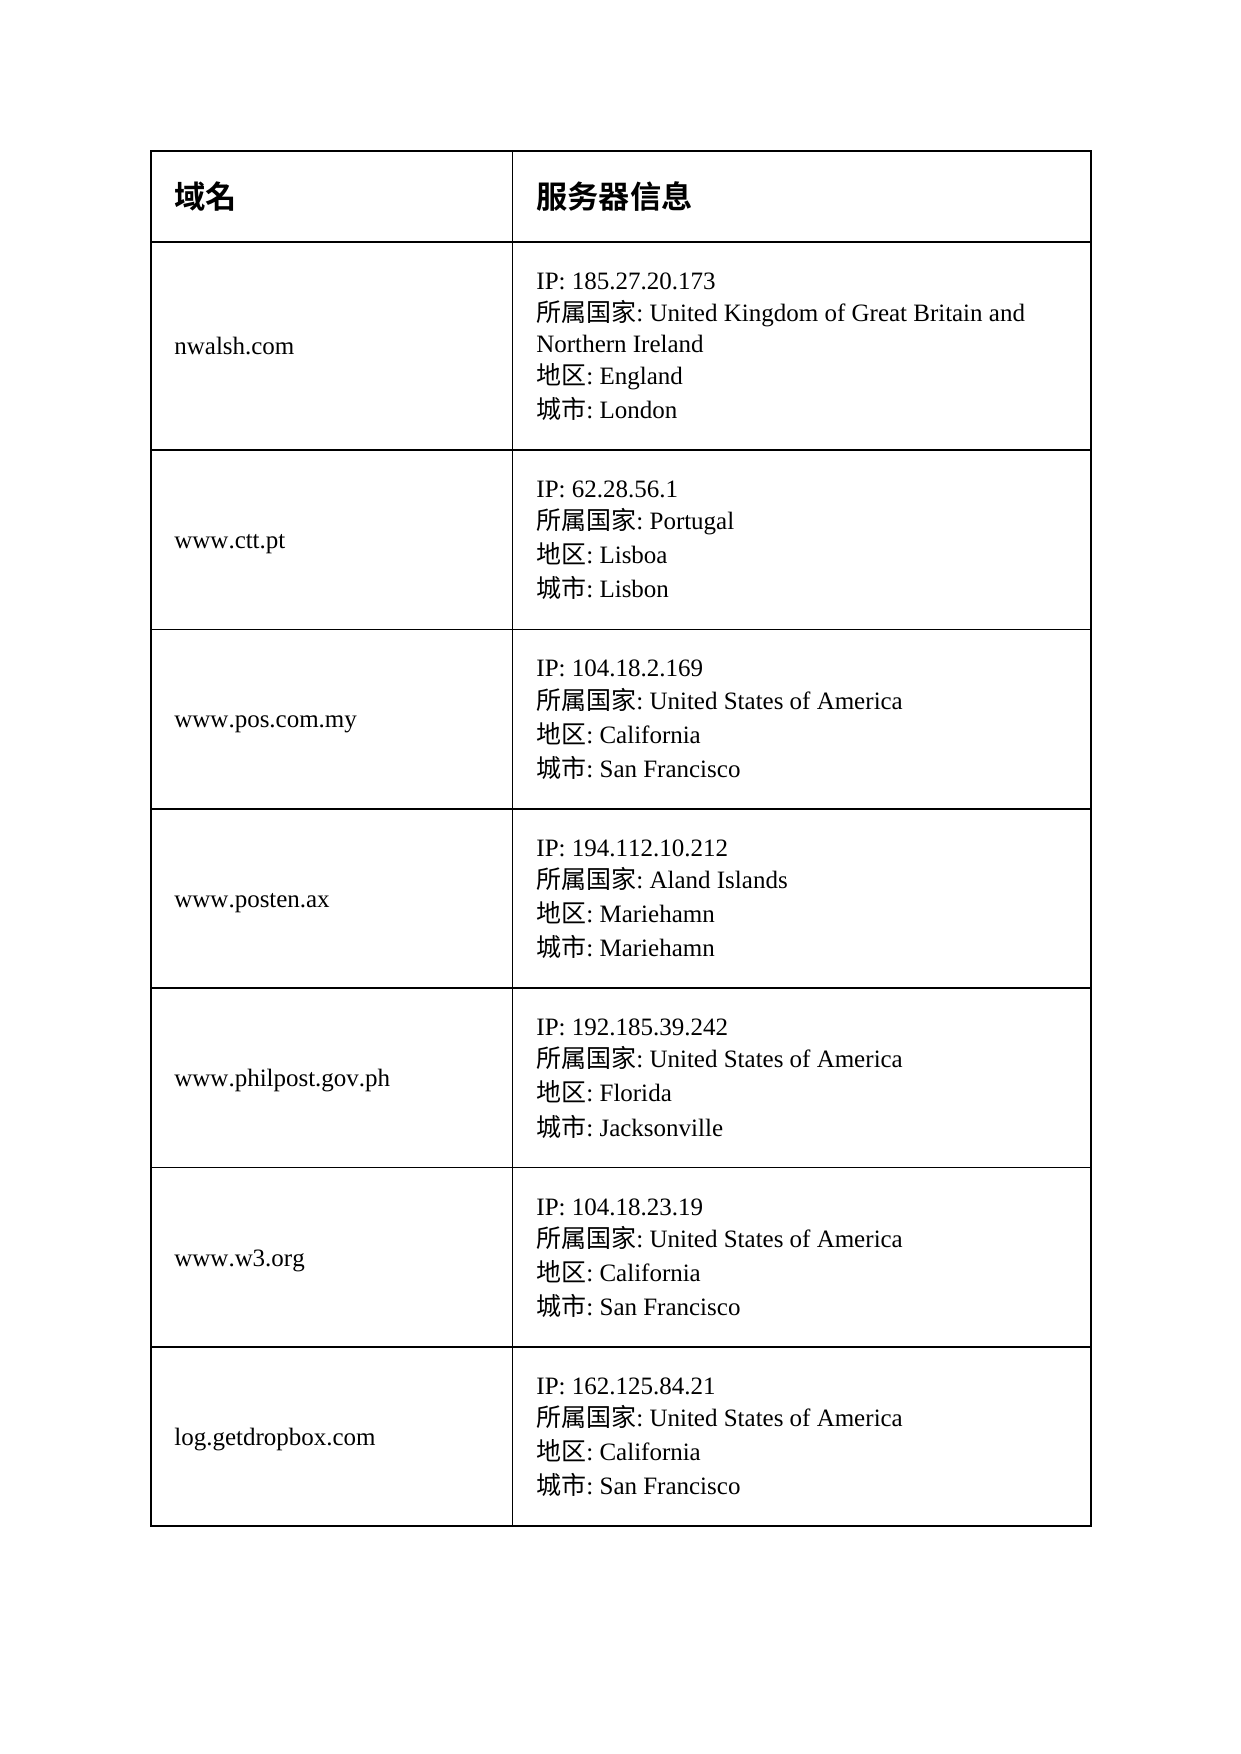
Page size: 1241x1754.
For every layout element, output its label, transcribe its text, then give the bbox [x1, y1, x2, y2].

table_cell log.getdropbox.com [152, 1348, 512, 1525]
table_cell nwalsh.com [152, 243, 512, 449]
table_cell www.pos.com.my [152, 630, 512, 808]
table_header 域名 [152, 152, 512, 241]
table_cell IP: 62.28.56.1 所属国家: Portugal 地区: Lisboa 城市: Lisbon [513, 451, 1090, 628]
table_cell www.ctt.pt [152, 451, 512, 628]
table_cell www.posten.ax [152, 810, 512, 987]
table_cell IP: 104.18.2.169 所属国家: United States of America 地区: California 城市: San Francisco [513, 630, 1090, 808]
table_cell IP: 162.125.84.21 所属国家: United States of America 地区: California 城市: San Francisco [513, 1348, 1090, 1525]
table_header 服务器信息 [513, 152, 1090, 241]
table_cell IP: 194.112.10.212 所属国家: Aland Islands 地区: Mariehamn 城市: Mariehamn [513, 810, 1090, 987]
table_cell www.philpost.gov.ph [152, 989, 512, 1167]
table_cell IP: 104.18.23.19 所属国家: United States of America 地区: California 城市: San Francisco [513, 1168, 1090, 1346]
table_cell IP: 192.185.39.242 所属国家: United States of America 地区: Florida 城市: Jacksonville [513, 989, 1090, 1167]
table_cell IP: 185.27.20.173 所属国家: United Kingdom of Great Britain and Northern Ireland 地区: England 城市: London [513, 243, 1090, 449]
table_cell www.w3.org [152, 1168, 512, 1346]
